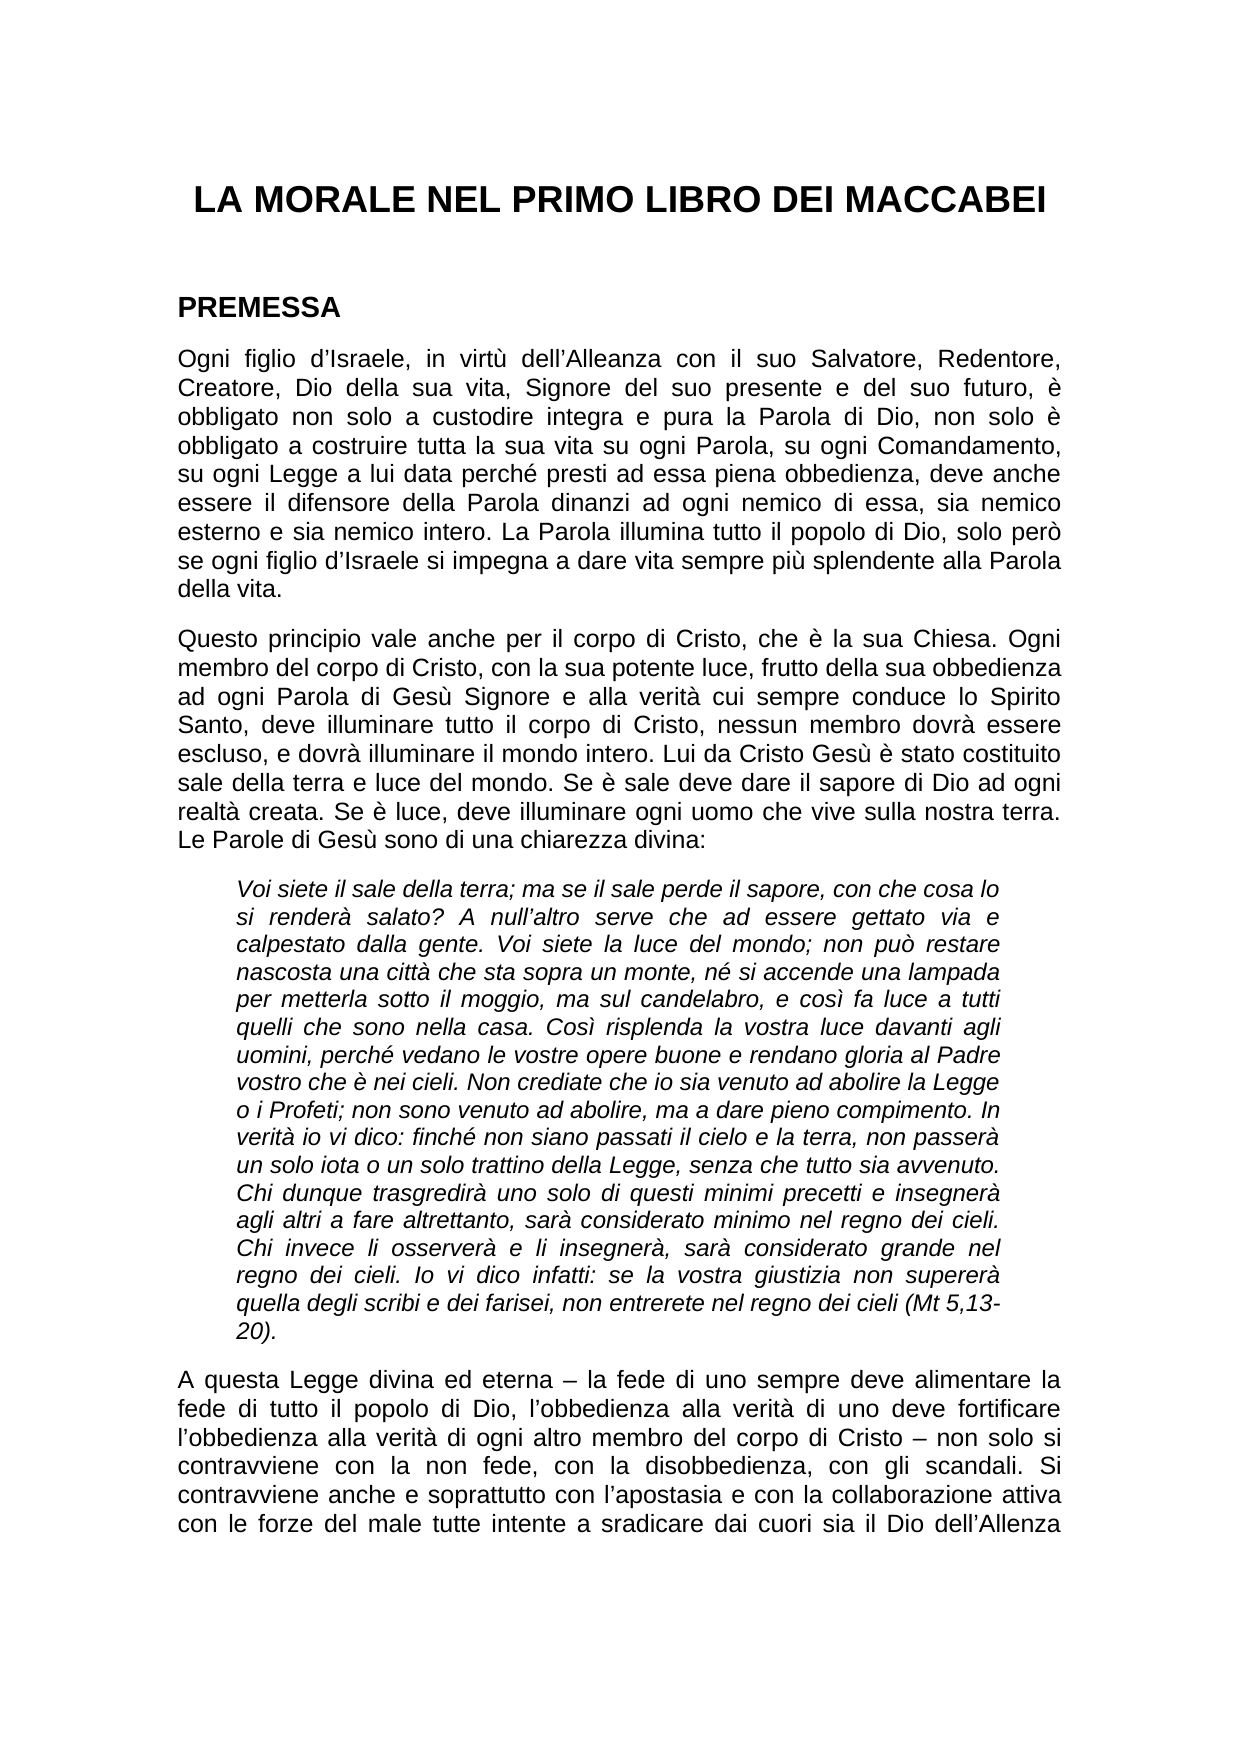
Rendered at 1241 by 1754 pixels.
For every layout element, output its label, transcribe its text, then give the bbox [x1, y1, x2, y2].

text Ogni figlio d’Israele, in virtù dell’Alleanza con il suo Salvatore, Redentore, Creatore, Dio della sua vita, Signore del suo presente e del suo futuro, è obbligato non solo a custodire integra e pura la Parola di Dio, non solo è obbligato a costruire tutta la sua vita su ogni Parola, su ogni Comandamento, su ogni Legge a lui data perché presti ad essa piena obbedienza, deve anche essere il difensore della Parola dinanzi ad ogni nemico di essa, sia nemico esterno e sia nemico intero. La Parola illumina tutto il popolo di Dio, solo però se ogni figlio d’Israele si impegna a dare vita sempre più splendente alla Parola della vita. [177, 344, 1063, 603]
text PREMESSA [177, 290, 1063, 324]
text LA MORALE NEL PRIMO LIBRO DEI MACCABEI [177, 177, 1063, 220]
text Voi siete il sale della terra; ma se il sale perde il sapore, con che cosa lo si renderà salato? A null’altro serve che ad essere gettato via e calpestato dalla gente. Voi siete la luce del mondo; non può restare nascosta una città che sta sopra un monte, né si accende una lampada per metterla sotto il moggio, ma sul candelabro, e così fa luce a tutti quelli che sono nella casa. Così risplenda la vostra luce davanti agli uomini, perché vedano le vostre opere buone e rendano gloria al Padre vostro che è nei cieli. Non crediate che io sia venuto ad abolire la Legge o i Profeti; non sono venuto ad abolire, ma a dare pieno compimento. In verità io vi dico: finché non siano passati il cielo e la terra, non passerà un solo iota o un solo trattino della Legge, senza che tutto sia avvenuto. Chi dunque trasgredirà uno solo di questi minimi precetti e insegnerà agli altri a fare altrettanto, sarà considerato minimo nel regno dei cieli. Chi invece li osserverà e li insegnerà, sarà considerato grande nel regno dei cieli. Io vi dico infatti: se la vostra giustizia non supererà quella degli scribi e dei farisei, non entrerete nel regno dei cieli (Mt 5,13-20). [236, 875, 1004, 1344]
text Questo principio vale anche per il corpo di Cristo, che è la sua Chiesa. Ogni membro del corpo di Cristo, con la sua potente luce, frutto della sua obbedienza ad ogni Parola di Gesù Signore e alla verità cui sempre conduce lo Spirito Santo, deve illuminare tutto il corpo di Cristo, nessun membro dovrà essere escluso, e dovrà illuminare il mondo intero. Lui da Cristo Gesù è stato costituito sale della terra e luce del mondo. Se è sale deve dare il sapore di Dio ad ogni realtà creata. Se è luce, deve illuminare ogni uomo che vive sulla nostra terra. Le Parole di Gesù sono di una chiarezza divina: [177, 624, 1063, 854]
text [177, 1365, 1063, 1537]
